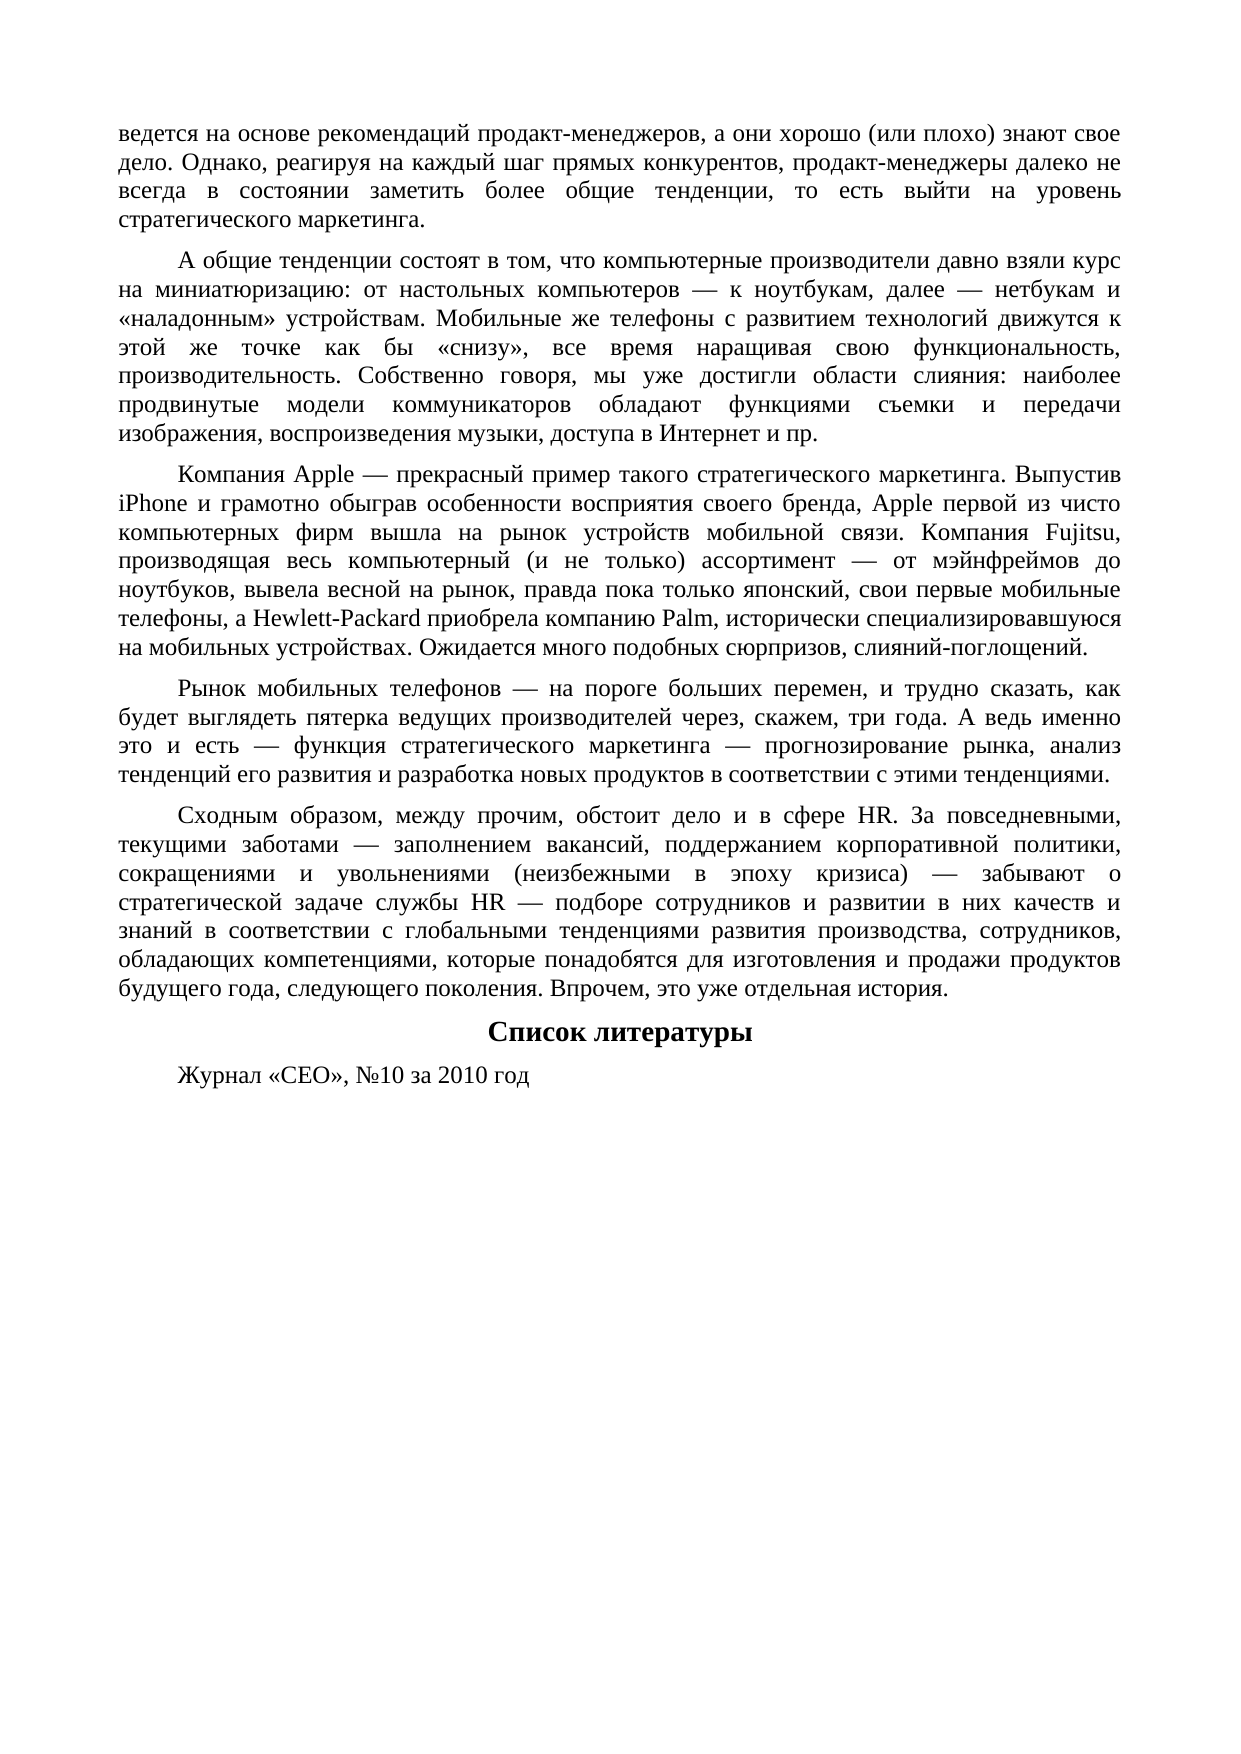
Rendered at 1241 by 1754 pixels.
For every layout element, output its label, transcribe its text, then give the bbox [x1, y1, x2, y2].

text Журнал «CEO», №10 за 2010 год [118, 1060, 1122, 1089]
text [118, 118, 1122, 233]
text Рынок мобильных телефонов — на пороге больших перемен, и трудно сказать, как будет выглядеть пятерка ведущих производителей через, скажем, три года. А ведь именно это и есть — функция стратегического маркетинга — прогнозирование рынка, анализ тенденций его развития и разработка новых продуктов в соответствии с этими тенденциями. [118, 673, 1122, 788]
text Компания Apple — прекрасный пример такого стратегического маркетинга. Выпустив iPhone и грамотно обыграв особенности восприятия своего бренда, Apple первой из чисто компьютерных фирм вышла на рынок устройств мобильной связи. Компания Fujitsu, производящая весь компьютерный (и не только) ассортимент — от мэйнфреймов до ноутбуков, вывела весной на рынок, правда пока только японский, свои первые мобильные телефоны, а Hewlett-Packard приобрела компанию Palm, исторически специализировавшуюся на мобильных устройствах. Ожидается много подобных сюрпризов, слияний-поглощений. [118, 459, 1122, 661]
text А общие тенденции состоят в том, что компьютерные производители давно взяли курс на миниатюризацию: от настольных компьютеров — к ноутбукам, далее — нетбукам и «наладонным» устройствам. Мобильные же телефоны с развитием технологий движутся к этой же точке как бы «снизу», все время наращивая свою функциональность, производительность. Собственно говоря, мы уже достигли области слияния: наиболее продвинутые модели коммуникаторов обладают функциями съемки и передачи изображения, воспроизведения музыки, доступа в Интернет и пр. [118, 246, 1122, 447]
text Сходным образом, между прочим, обстоит дело и в сфере HR. За повседневными, текущими заботами — заполнением вакансий, поддержанием корпоративной политики, сокращениями и увольнениями (неизбежными в эпоху кризиса) — забывают о стратегической задаче службы HR — подборе сотрудников и развитии в них качеств и знаний в соответствии с глобальными тенденциями развития производства, сотрудников, обладающих компетенциями, которые понадобятся для изготовления и продажи продуктов будущего года, следующего поколения. Впрочем, это уже отдельная история. [118, 801, 1122, 1002]
text Список литературы [118, 1014, 1122, 1048]
